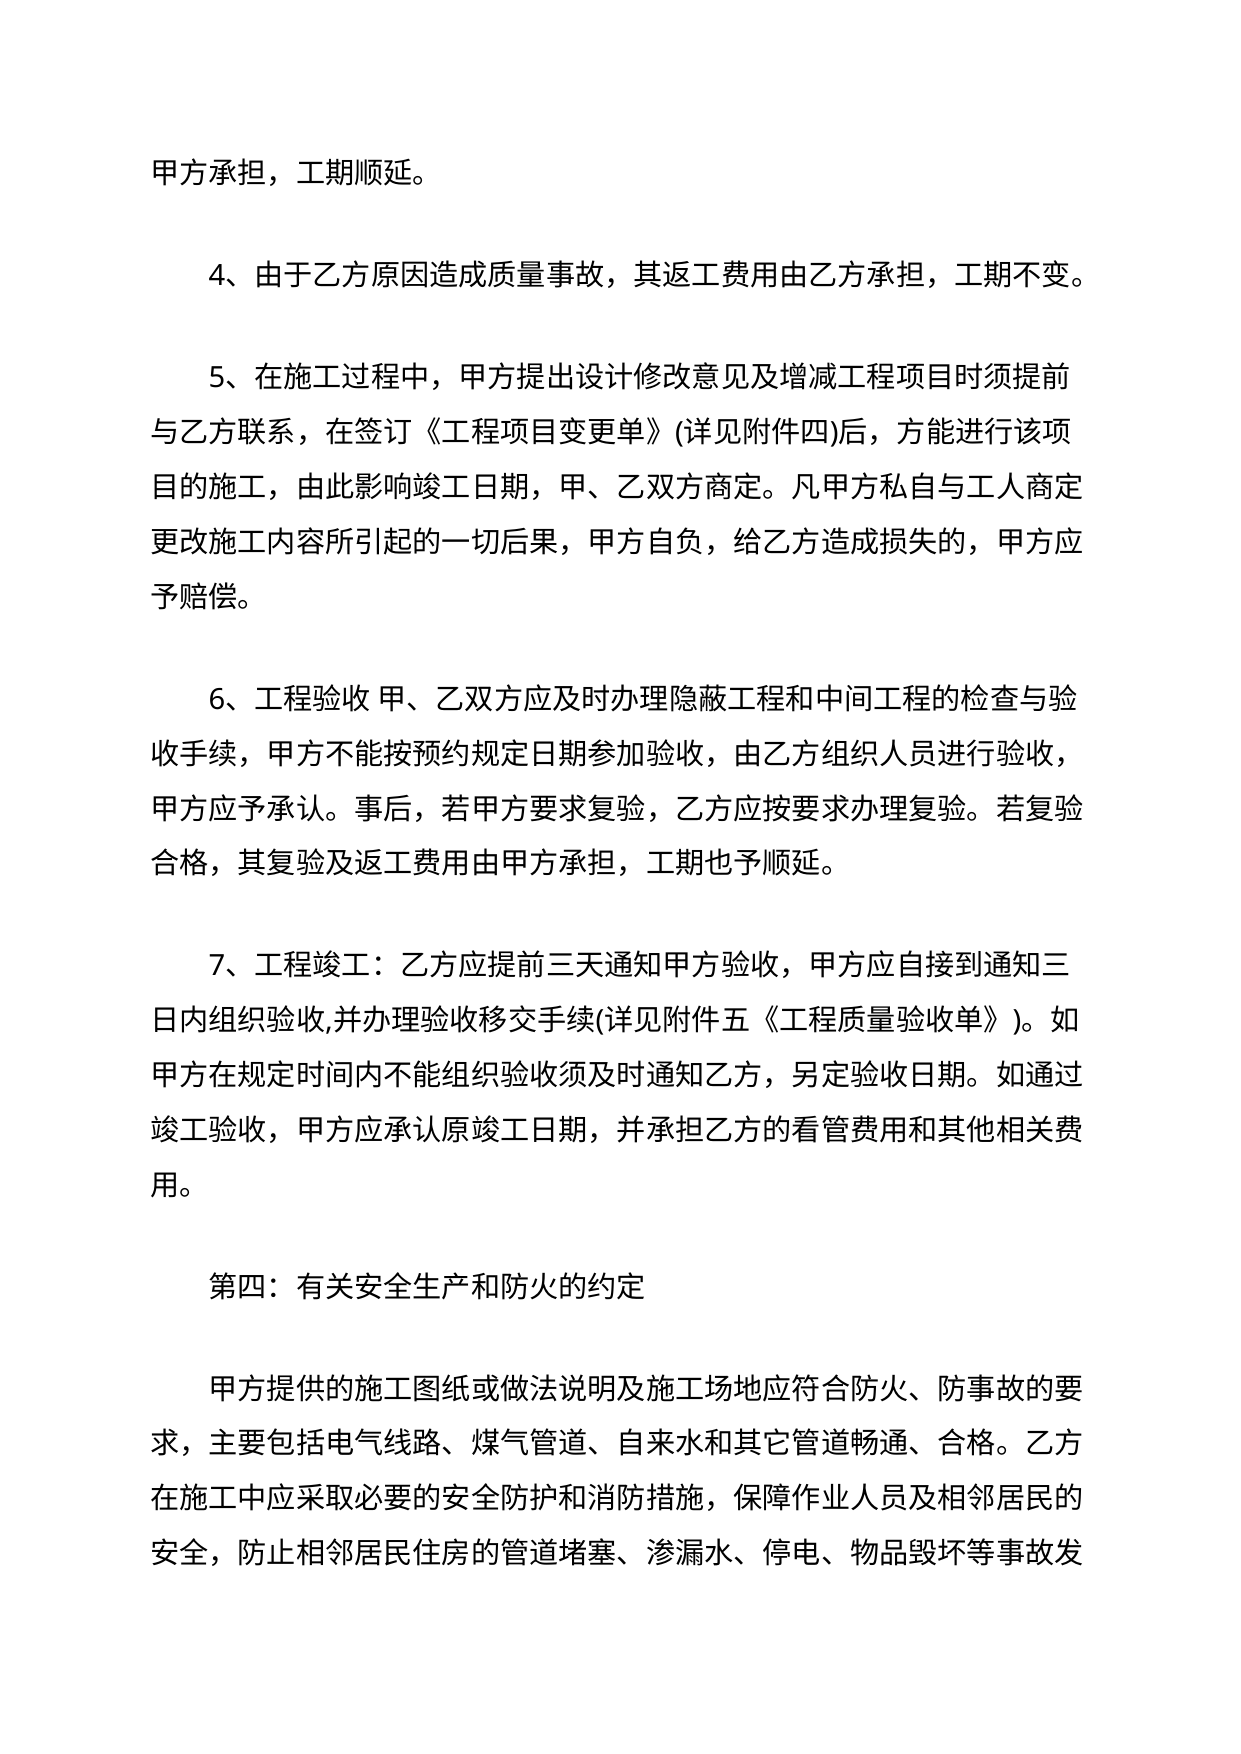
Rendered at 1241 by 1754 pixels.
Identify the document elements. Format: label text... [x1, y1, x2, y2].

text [150, 150, 1090, 192]
text 5、在施工过程中，甲方提出设计修改意见及增减工程项目时须提前与乙方联系，在签订《工程项目变更单》(详见附件四)后，方能进行该项目的施工，由此影响竣工日期，甲、乙双方商定。凡甲方私自与工人商定更改施工内容所引起的一切后果，甲方自负，给乙方造成损失的，甲方应予赔偿。 [150, 354, 1090, 616]
text 6、工程验收 甲、乙双方应及时办理隐蔽工程和中间工程的检查与验收手续，甲方不能按预约规定日期参加验收，由乙方组织人员进行验收，甲方应予承认。事后，若甲方要求复验，乙方应按要求办理复验。若复验合格，其复验及返工费用由甲方承担，工期也予顺延。 [150, 675, 1090, 882]
text 7、工程竣工：乙方应提前三天通知甲方验收，甲方应自接到通知三日内组织验收,并办理验收移交手续(详见附件五《工程质量验收单》)。如甲方在规定时间内不能组织验收须及时通知乙方，另定验收日期。如通过竣工验收，甲方应承认原竣工日期，并承担乙方的看管费用和其他相关费用。 [150, 942, 1090, 1204]
text 第四：有关安全生产和防火的约定 [150, 1263, 1090, 1306]
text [150, 1365, 1090, 1572]
text 4、由于乙方原因造成质量事故，其返工费用由乙方承担，工期不变。 [150, 252, 1090, 294]
